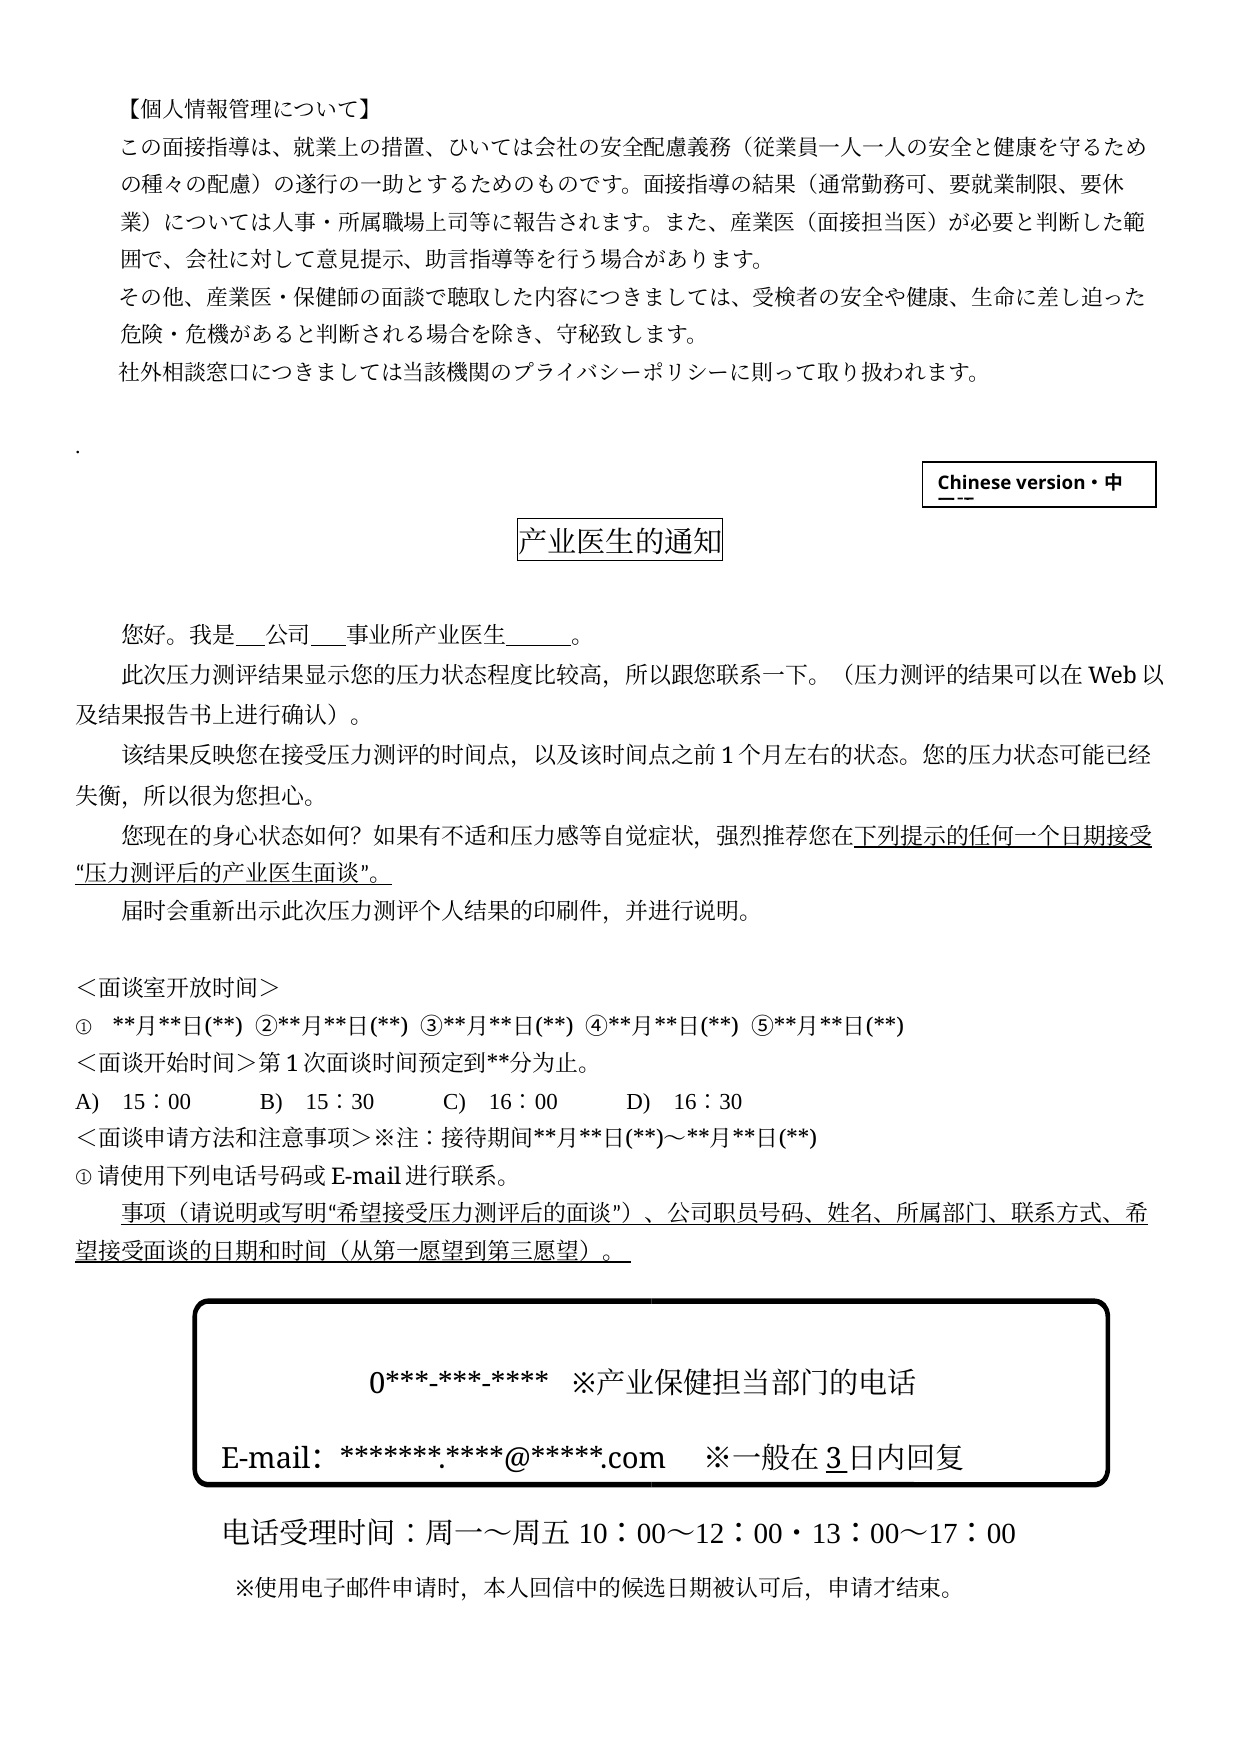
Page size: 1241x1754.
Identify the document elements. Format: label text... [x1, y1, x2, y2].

text ※使用电子邮件申请时，本人回信中的候选日期被认可后，申请才结束。 [75, 1568, 1165, 1606]
text ①请使用下列电话号码或E-mail进行联系。 [75, 1156, 1165, 1193]
text 该结果反映您在接受压力测评的时间点，以及该时间点之前1个月左右的状态。您的压力状态可能已经失衡，所以很为您担心。 [75, 735, 1165, 813]
text 您好。我是 公司 事业所产业医生 。 [75, 614, 1165, 652]
text 社外相談窓口につきましては当該機関のプライバシーポリシーに則って取り扱われます。 [119, 352, 1165, 389]
text A) 15：00 B) 15：30 C) 16：00 D) 16：30 [75, 1081, 1165, 1118]
text 届时会重新出示此次压力测评个人结果的印刷件，并进行说明。 [75, 891, 1165, 928]
text 您现在的身心状态如何？如果有不适和压力感等自觉症状，强烈推荐您在下列提示的任何一个日期接受“压力测评后的产业医生面谈”。 [75, 816, 1165, 891]
text . [75, 427, 1165, 464]
text E-mail：*******.****@*****.com ※一般在3日内回复 [75, 1418, 1165, 1493]
list **月**日(**) ②**月**日(**) ③**月**日(**) ④**月**日(**) ⑤**月**日(**) [75, 1006, 1165, 1043]
text 产业医生的通知 [75, 502, 1165, 577]
text 0***-***-**** ※产业保健担当部门的电话 [103, 1343, 1166, 1418]
text この面接指導は、就業上の措置、ひいては会社の安全配慮義務（従業員一人一人の安全と健康を守るための種々の配慮）の遂行の一助とするためのものです。面接指導の結果（通常勤務可、要就業制限、要休業）については人事・所属職場上司等に報告されます。また、産業医（面接担当医）が必要と判断した範囲で、会社に対して意見提示、助言指導等を行う場合があります。 [119, 127, 1165, 277]
text ＜面谈申请方法和注意事项＞※注∶接待期间**月**日(**)～**月**日(**) [75, 1118, 1165, 1156]
text その他、産業医・保健師の面談で聴取した内容につきましては、受検者の安全や健康、生命に差し迫った危険・危機があると判断される場合を除き、守秘致します。 [119, 277, 1165, 352]
text 此次压力测评结果显示您的压力状态程度比较高，所以跟您联系一下。（压力测评的结果可以在Web以及结果报告书上进行确认）。 [75, 654, 1165, 732]
text 电话受理时间：周一～周五 10：00～12：00・13：00～17：00 [75, 1493, 1165, 1568]
text 事项（请说明或写明“希望接受压力测评后的面谈”）、公司职员号码、姓名、所属部门、联系方式、希望接受面谈的日期和时间（从第一愿望到第三愿望）。 [75, 1193, 1165, 1268]
text ＜面谈室开放时间＞ [75, 968, 1165, 1006]
text ＜面谈开始时间＞第1次面谈时间预定到**分为止。 [75, 1043, 1165, 1081]
text 【個人情報管理について】 [119, 89, 1165, 127]
